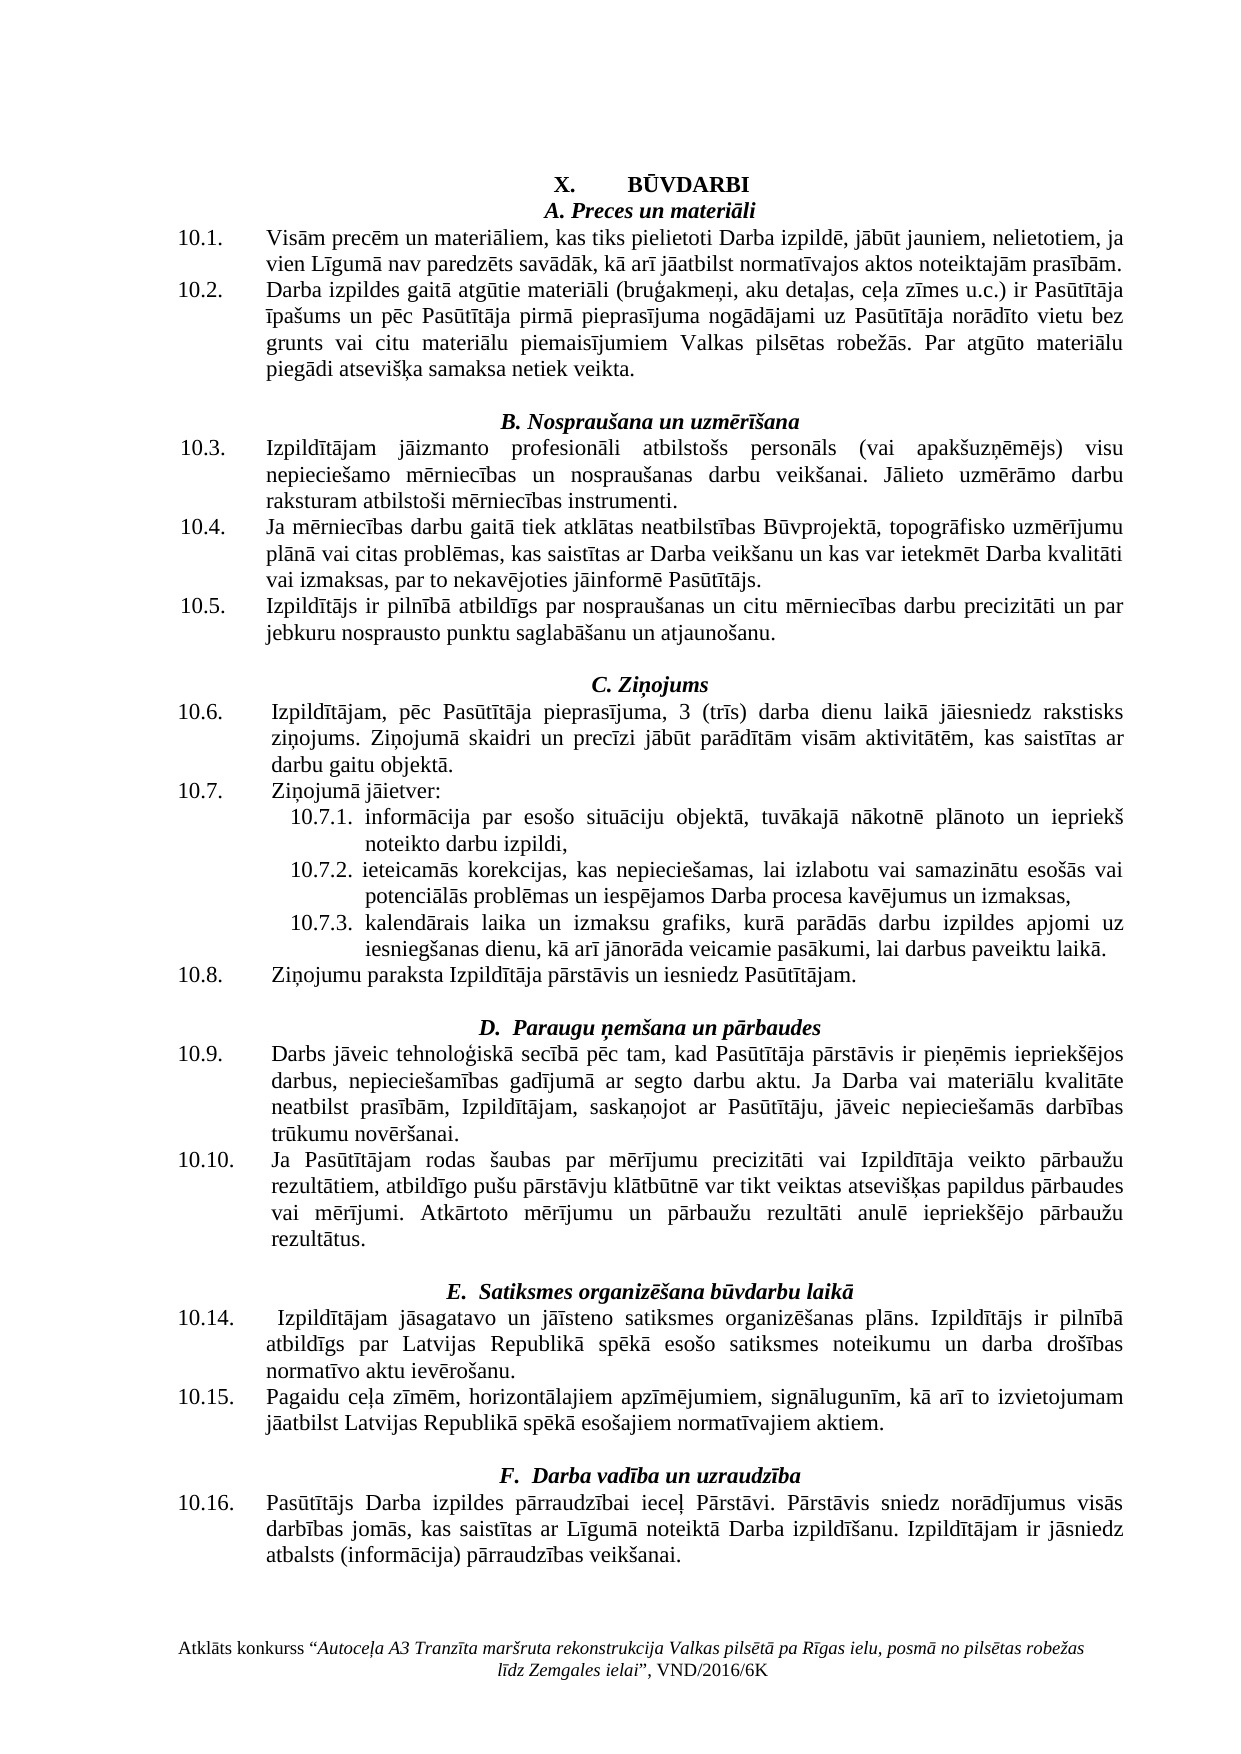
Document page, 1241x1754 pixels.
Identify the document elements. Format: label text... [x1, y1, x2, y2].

text 10.7.2. ieteicamās korekcijas, kas nepieciešamas, lai izlabotu vai samazinātu esošās vai potenciālās problēmas un iespējamos Darba procesa kavējumus un izmaksas, [290, 856, 1125, 909]
list Darba izpildes gaitā atgūtie materiāli (bruģakmeņi, aku detaļas, ceļa zīmes u.c.) ir Pasūtītāja īpašums un pēc Pasūtītāja pirmā pieprasījuma nogādājami uz Pasūtītāja norādīto vietu bez grunts vai citu materiālu piemaisījumiem Valkas pilsētas robežās. Par atgūto materiālu piegādi atsevišķa samaksa netiek veikta. [177, 276, 1125, 382]
list Pasūtītājs Darba izpildes pārraudzībai ieceļ Pārstāvi. Pārstāvis sniedz norādījumus visās darbības jomās, kas saistītas ar Līgumā noteiktā Darba izpildīšanu. Izpildītājam ir jāsniedz atbalsts (informācija) pārraudzības veikšanai. [177, 1488, 1125, 1568]
list Darbs jāveic tehnoloģiskā secībā pēc tam, kad Pasūtītāja pārstāvis ir pieņēmis iepriekšējos darbus, nepieciešamības gadījumā ar segto darbu aktu. Ja Darba vai materiālu kvalitāte neatbilst prasībām, Izpildītājam, saskaņojot ar Pasūtītāju, jāveic nepieciešamās darbības trūkumu novēršanai. [177, 1041, 1125, 1146]
text F. Darba vadība un uzraudzība [177, 1462, 1125, 1488]
text C. [177, 672, 1125, 698]
text A. Preces un materiāli [177, 197, 1125, 223]
text 10.7.3. kalendārais laika un izmaksu grafiks, kurā parādās darbu izpildes apjomi uz iesniegšanas dienu, kā arī jānorāda veicamie pasākumi, lai darbus paveiktu laikā. [290, 909, 1125, 961]
text 10.7.1. informācija par esošo situāciju objektā, tuvākajā nākotnē plānoto un iepriekš noteikto darbu izpildi, [290, 803, 1125, 856]
text E. Satiksmes organizēšana būvdarbu laikā [177, 1278, 1125, 1304]
list Izpildītājam jāizmanto profesionāli atbilstošs personāls (vai apakšuzņēmējs) visu nepieciešamo mērniecības un nospraušanas darbu veikšanai. Jālieto uzmērāmo darbu raksturam atbilstoši mērniecības instrumenti. [180, 434, 1125, 513]
list Ziņojumā jāietver: [177, 777, 1125, 803]
text B. Nospraušana un uzmērīšana [177, 408, 1125, 434]
list BŪVDARBI [178, 171, 1125, 197]
list Ziņojumu paraksta Izpildītāja pārstāvis un iesniedz Pasūtītājam. [177, 961, 1125, 988]
list Izpildītājs ir pilnībā atbildīgs par nospraušanas un citu mērniecības darbu precizitāti un par jebkuru nosprausto punktu saglabāšanu un atjaunošanu. [180, 592, 1125, 645]
list Visām precēm un materiāliem, kas tiks pielietoti Darba izpildē, jābūt jauniem, nelietotiem, ja vien Līgumā nav paredzēts savādāk, kā arī jāatbilst normatīvajos aktos noteiktajām prasībām. [177, 223, 1125, 276]
text D. Paraugu ņemšana un pārbaudes [177, 1014, 1125, 1041]
list Izpildītājam, pēc Pasūtītāja pieprasījuma, 3 (trīs) darba dienu laikā jāiesniedz rakstisks . Ziņojumā skaidri un precīzi jābūt parādītām visām aktivitātēm, kas saistītas ar darbu gaitu objektā. [177, 698, 1125, 777]
list Ja Pasūtītājam rodas šaubas par mērījumu precizitāti vai Izpildītāja veikto pārbaužu rezultātiem, atbildīgo pušu pārstāvju klātbūtnē var tikt veiktas atsevišķas papildus pārbaudes vai mērījumi. Atkārtoto mērījumu un pārbaužu rezultāti anulē iepriekšējo pārbaužu rezultātus. [177, 1146, 1125, 1251]
list Ja mērniecības darbu gaitā tiek atklātas neatbilstības Būvprojektā, topogrāfisko uzmērījumu plānā vai citas problēmas, kas saistītas ar Darba veikšanu un kas var ietekmēt Darba kvalitāti vai izmaksas, par to nekavējoties jāinformē Pasūtītājs. [180, 513, 1125, 592]
list Izpildītājam jāsagatavo un jāīsteno satiksmes organizēšanas . Izpildītājs ir pilnībā atbildīgs par Latvijas Republikā spēkā esošo satiksmes noteikumu un darba drošības normatīvo aktu ievērošanu. [177, 1304, 1125, 1383]
list Pagaidu ceļa zīmēm, horizontālajiem apzīmējumiem, signālugunīm, kā arī to izvietojumam jāatbilst Latvijas Republikā spēkā esošajiem normatīvajiem aktiem. [177, 1383, 1125, 1436]
